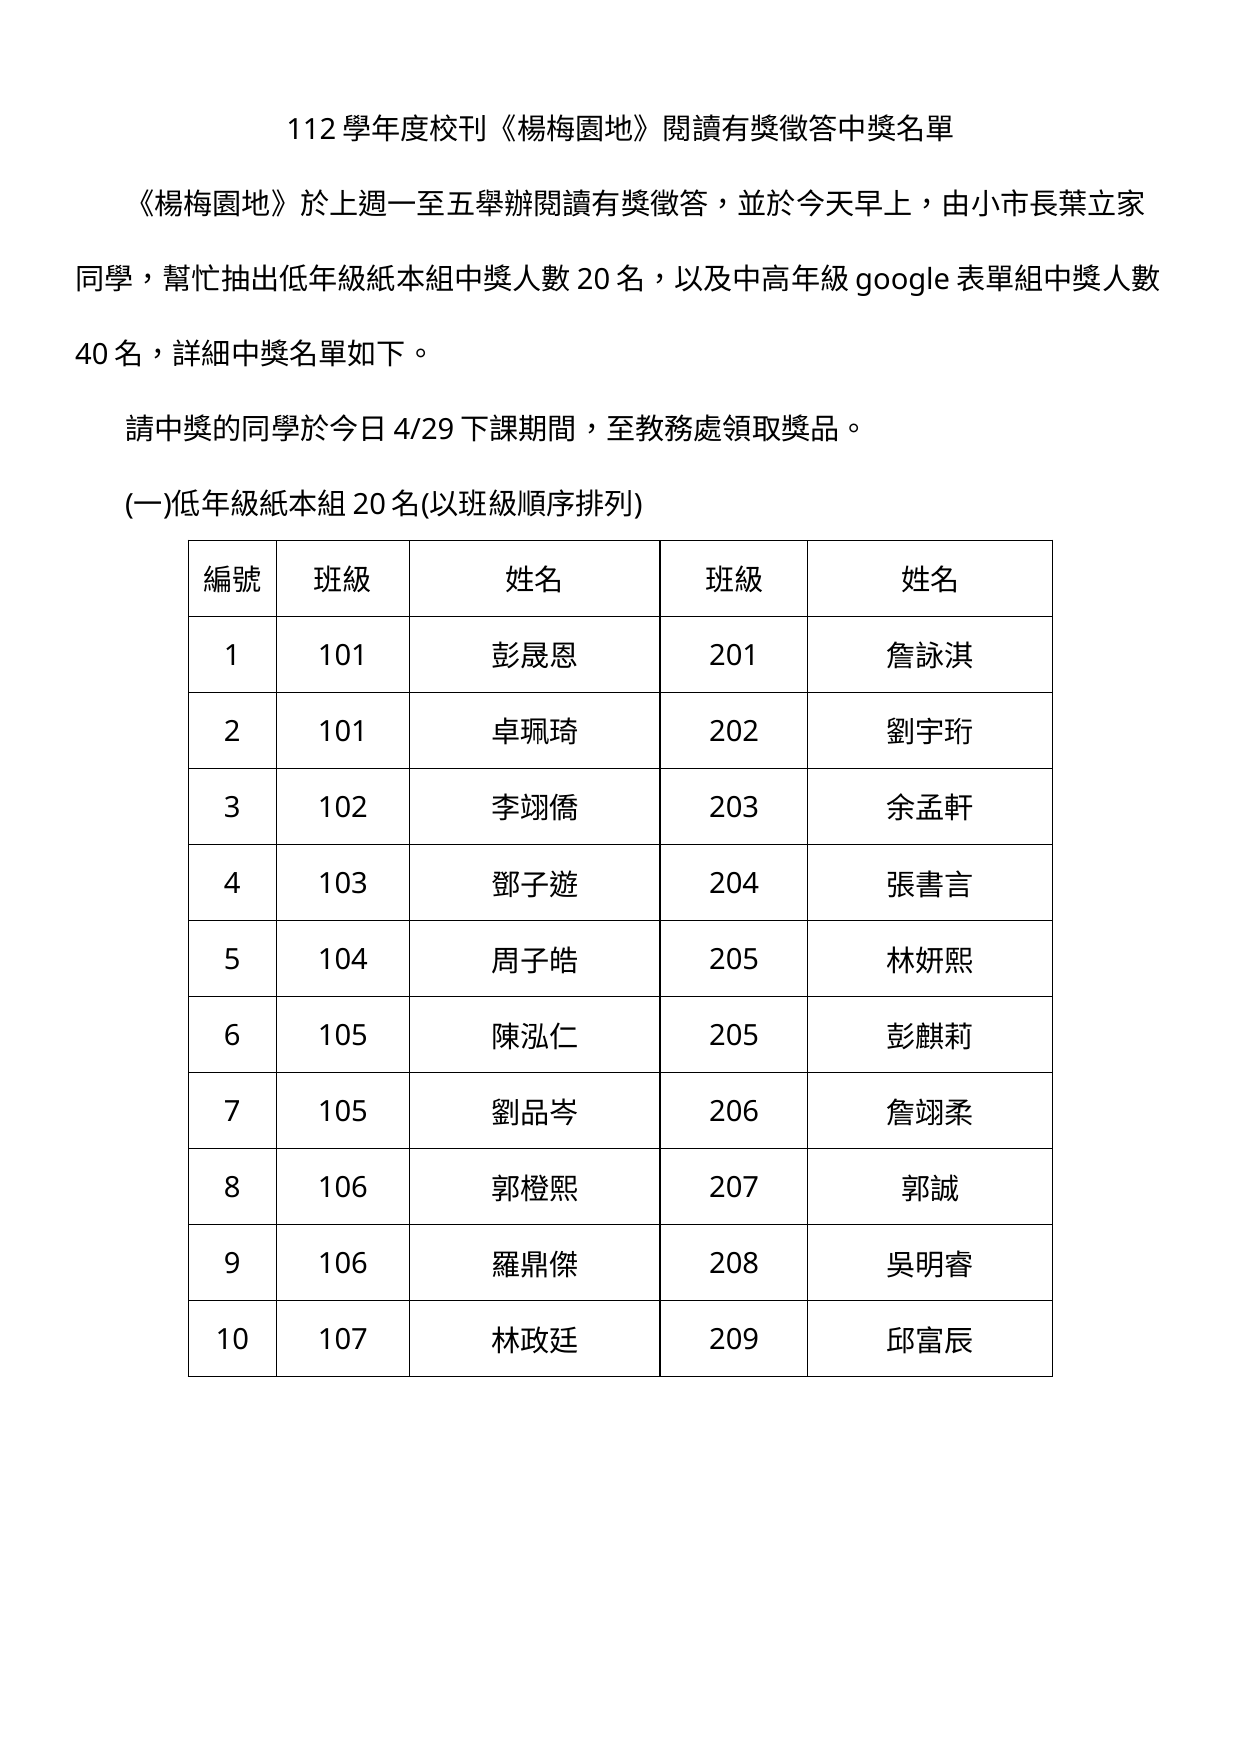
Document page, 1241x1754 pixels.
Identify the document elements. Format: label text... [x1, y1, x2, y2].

table_cell 余孟軒 [808, 769, 1052, 844]
table_cell 105 [277, 997, 409, 1072]
text 112學年度校刊《楊梅園地》閱讀有獎徵答中獎名單 [75, 89, 1165, 164]
table_cell 104 [277, 921, 409, 996]
table_cell 103 [277, 845, 409, 920]
table_header 班級 [661, 541, 807, 616]
table_cell 101 [277, 617, 409, 692]
text 《楊梅園地》於上週一至五舉辦閱讀有獎徵答，並於今天早上，由小市長葉立家同學，幫忙抽出低年級紙本組中獎人數20名，以及中高年級google表單組中獎人數40名，詳細中獎名單如下。 [75, 164, 1165, 389]
table_cell 107 [277, 1301, 409, 1376]
table_header 編號 [189, 541, 276, 616]
table_cell 106 [277, 1149, 409, 1224]
table_header 姓名 [808, 541, 1052, 616]
table_cell 201 [661, 617, 807, 692]
text 請中獎的同學於今日4/29下課期間，至教務處領取獎品。 [75, 389, 1165, 464]
table_cell 106 [277, 1225, 409, 1300]
table_cell 郭橙熙 [410, 1149, 659, 1224]
table_cell 陳泓仁 [410, 997, 659, 1072]
table_cell 102 [277, 769, 409, 844]
table_cell 吳明睿 [808, 1225, 1052, 1300]
table_cell 劉宇珩 [808, 693, 1052, 768]
table_cell 彭麒莉 [808, 997, 1052, 1072]
table_cell 7 [189, 1073, 276, 1148]
table_cell 5 [189, 921, 276, 996]
table_cell 2 [189, 693, 276, 768]
table_cell 9 [189, 1225, 276, 1300]
table_cell 8 [189, 1149, 276, 1224]
table_cell 劉品岑 [410, 1073, 659, 1148]
table_cell 郭誠 [808, 1149, 1052, 1224]
table_cell 李翊僑 [410, 769, 659, 844]
table_cell 202 [661, 693, 807, 768]
table_cell 詹翊柔 [808, 1073, 1052, 1148]
table_cell 209 [661, 1301, 807, 1376]
table_cell 204 [661, 845, 807, 920]
table_cell 彭晟恩 [410, 617, 659, 692]
table_cell 10 [189, 1301, 276, 1376]
text (一)低年級紙本組20名(以班級順序排列) [75, 464, 1165, 539]
table_cell 207 [661, 1149, 807, 1224]
table_cell 邱富辰 [808, 1301, 1052, 1376]
table_header 姓名 [410, 541, 659, 616]
table_cell 203 [661, 769, 807, 844]
table_cell 105 [277, 1073, 409, 1148]
table_cell 鄧子遊 [410, 845, 659, 920]
table_cell 林妍熙 [808, 921, 1052, 996]
table_cell 4 [189, 845, 276, 920]
table_cell 3 [189, 769, 276, 844]
table_cell 206 [661, 1073, 807, 1148]
table_cell 6 [189, 997, 276, 1072]
table_cell 205 [661, 921, 807, 996]
table_cell 張書言 [808, 845, 1052, 920]
table_cell 1 [189, 617, 276, 692]
table_cell 208 [661, 1225, 807, 1300]
table_cell 卓珮琦 [410, 693, 659, 768]
table_cell 林政廷 [410, 1301, 659, 1376]
table_header 班級 [277, 541, 409, 616]
table_cell 詹詠淇 [808, 617, 1052, 692]
table_cell 205 [661, 997, 807, 1072]
table_cell 周子皓 [410, 921, 659, 996]
table_cell 羅鼎傑 [410, 1225, 659, 1300]
table_cell 101 [277, 693, 409, 768]
